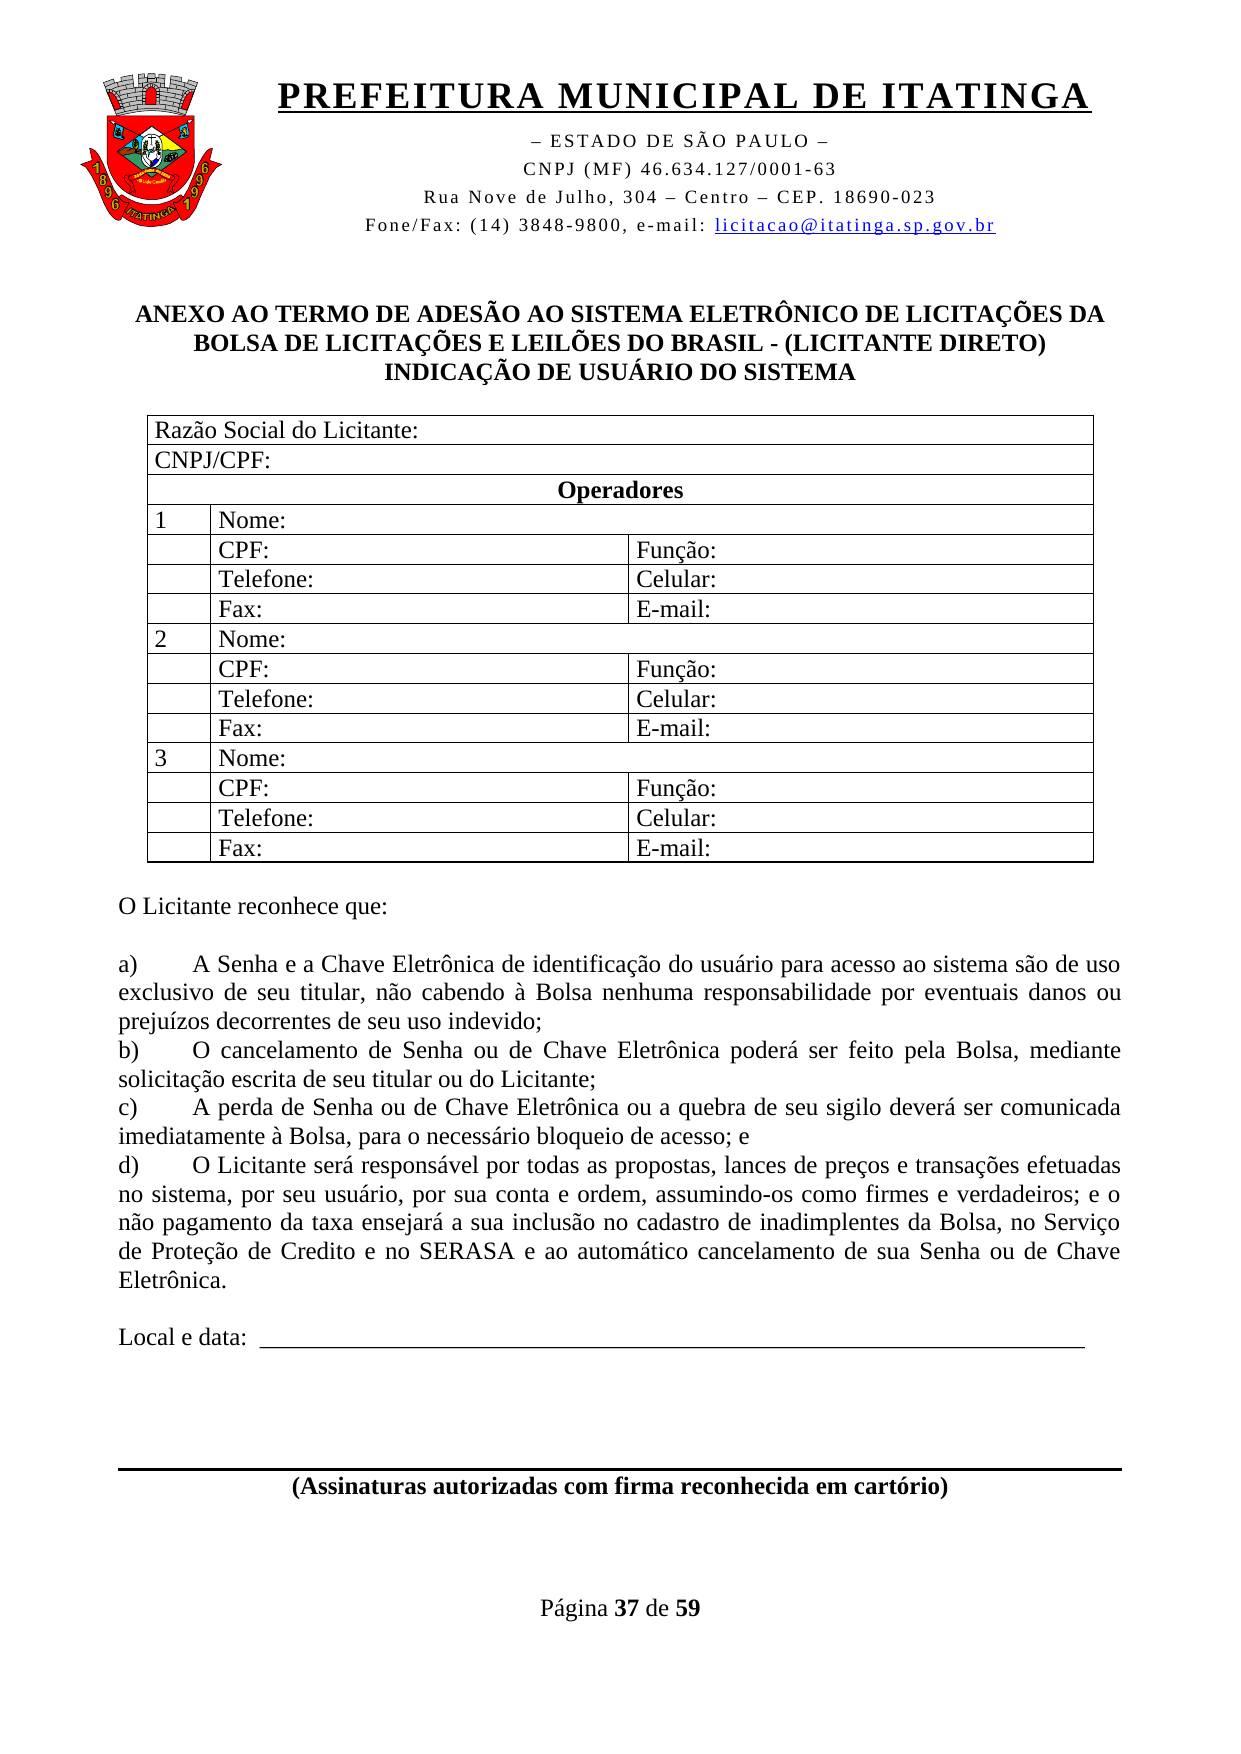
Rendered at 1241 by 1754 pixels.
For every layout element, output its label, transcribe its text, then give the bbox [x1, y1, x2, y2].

text Local e data: __________________________________________________________________ [118, 1322, 1122, 1351]
list A Senha e a Chave Eletrônica de identificação do usuário para acesso ao sistema são de uso exclusivo de seu titular, não cabendo à Bolsa nenhuma responsabilidade por eventuais danos ou prejuízos decorrentes de seu uso indevido; [118, 949, 1122, 1035]
table_cell Telefone: [211, 565, 628, 593]
table_header Razão Social do Licitante: [148, 416, 1093, 444]
table_cell E-mail: [629, 594, 1093, 623]
table_cell [148, 684, 210, 712]
table_cell Função: [629, 773, 1093, 802]
table_cell CPF: [211, 654, 628, 683]
table_cell 2 [148, 624, 210, 653]
list O cancelamento de Senha ou de Chave Eletrônica poderá ser feito pela Bolsa, mediante solicitação escrita de seu titular ou do Licitante; [118, 1035, 1122, 1092]
text (Assinaturas autorizadas com firma reconhecida em cartório) [118, 1471, 1122, 1500]
table_cell [148, 565, 210, 593]
table_cell Fax: [211, 714, 628, 742]
table_cell [148, 714, 210, 742]
table_cell Telefone: [211, 803, 628, 832]
list A perda de Senha ou de Chave Eletrônica ou a quebra de seu sigilo deverá ser comunicada imediatamente à Bolsa, para o necessário bloqueio de acesso; e [118, 1092, 1122, 1150]
table_cell E-mail: [629, 714, 1093, 742]
table_cell Fax: [211, 833, 628, 861]
table_cell [148, 594, 210, 623]
table_cell Nome: [211, 505, 1093, 534]
table_cell Fax: [211, 594, 628, 623]
table_cell CPF: [211, 535, 628, 563]
table_cell Função: [629, 535, 1093, 563]
table_cell [148, 535, 210, 563]
table_cell CNPJ/CPF: [148, 445, 1093, 474]
list O Licitante será responsável por todas as propostas, lances de preços e transações efetuadas no sistema, por seu usuário, por sua conta e ordem, assumindo-os como firmes e verdadeiros; e o não pagamento da taxa ensejará a sua inclusão no cadastro de inadimplentes da Bolsa, no Serviço de Proteção de Credito e no SERASA e ao automático cancelamento de sua Senha ou de Chave Eletrônica. [118, 1150, 1122, 1294]
text INDICAÇÃO DE USUÁRIO DO SISTEMA [118, 357, 1122, 386]
text ANEXO AO TERMO DE ADESÃO AO SISTEMA ELETRÔNICO DE LICITAÇÕES DA BOLSA DE LICITAÇÕES E LEILÕES DO BRASIL - (LICITANTE DIRETO) [118, 299, 1122, 357]
table_cell [148, 773, 210, 802]
table_cell 1 [148, 505, 210, 534]
table_cell Função: [629, 654, 1093, 683]
table_cell Celular: [629, 565, 1093, 593]
table_cell Celular: [629, 684, 1093, 712]
table_cell CPF: [211, 773, 628, 802]
table_cell Operadores [148, 475, 1093, 504]
table_cell [148, 803, 210, 832]
table_cell Telefone: [211, 684, 628, 712]
table_cell [148, 654, 210, 683]
table_cell Celular: [629, 803, 1093, 832]
table_cell 3 [148, 743, 210, 772]
text O Licitante reconhece que: [118, 891, 1122, 920]
table_cell Nome: [211, 743, 1093, 772]
table_cell Nome: [211, 624, 1093, 653]
table_cell E-mail: [629, 833, 1093, 861]
table_cell [148, 833, 210, 861]
